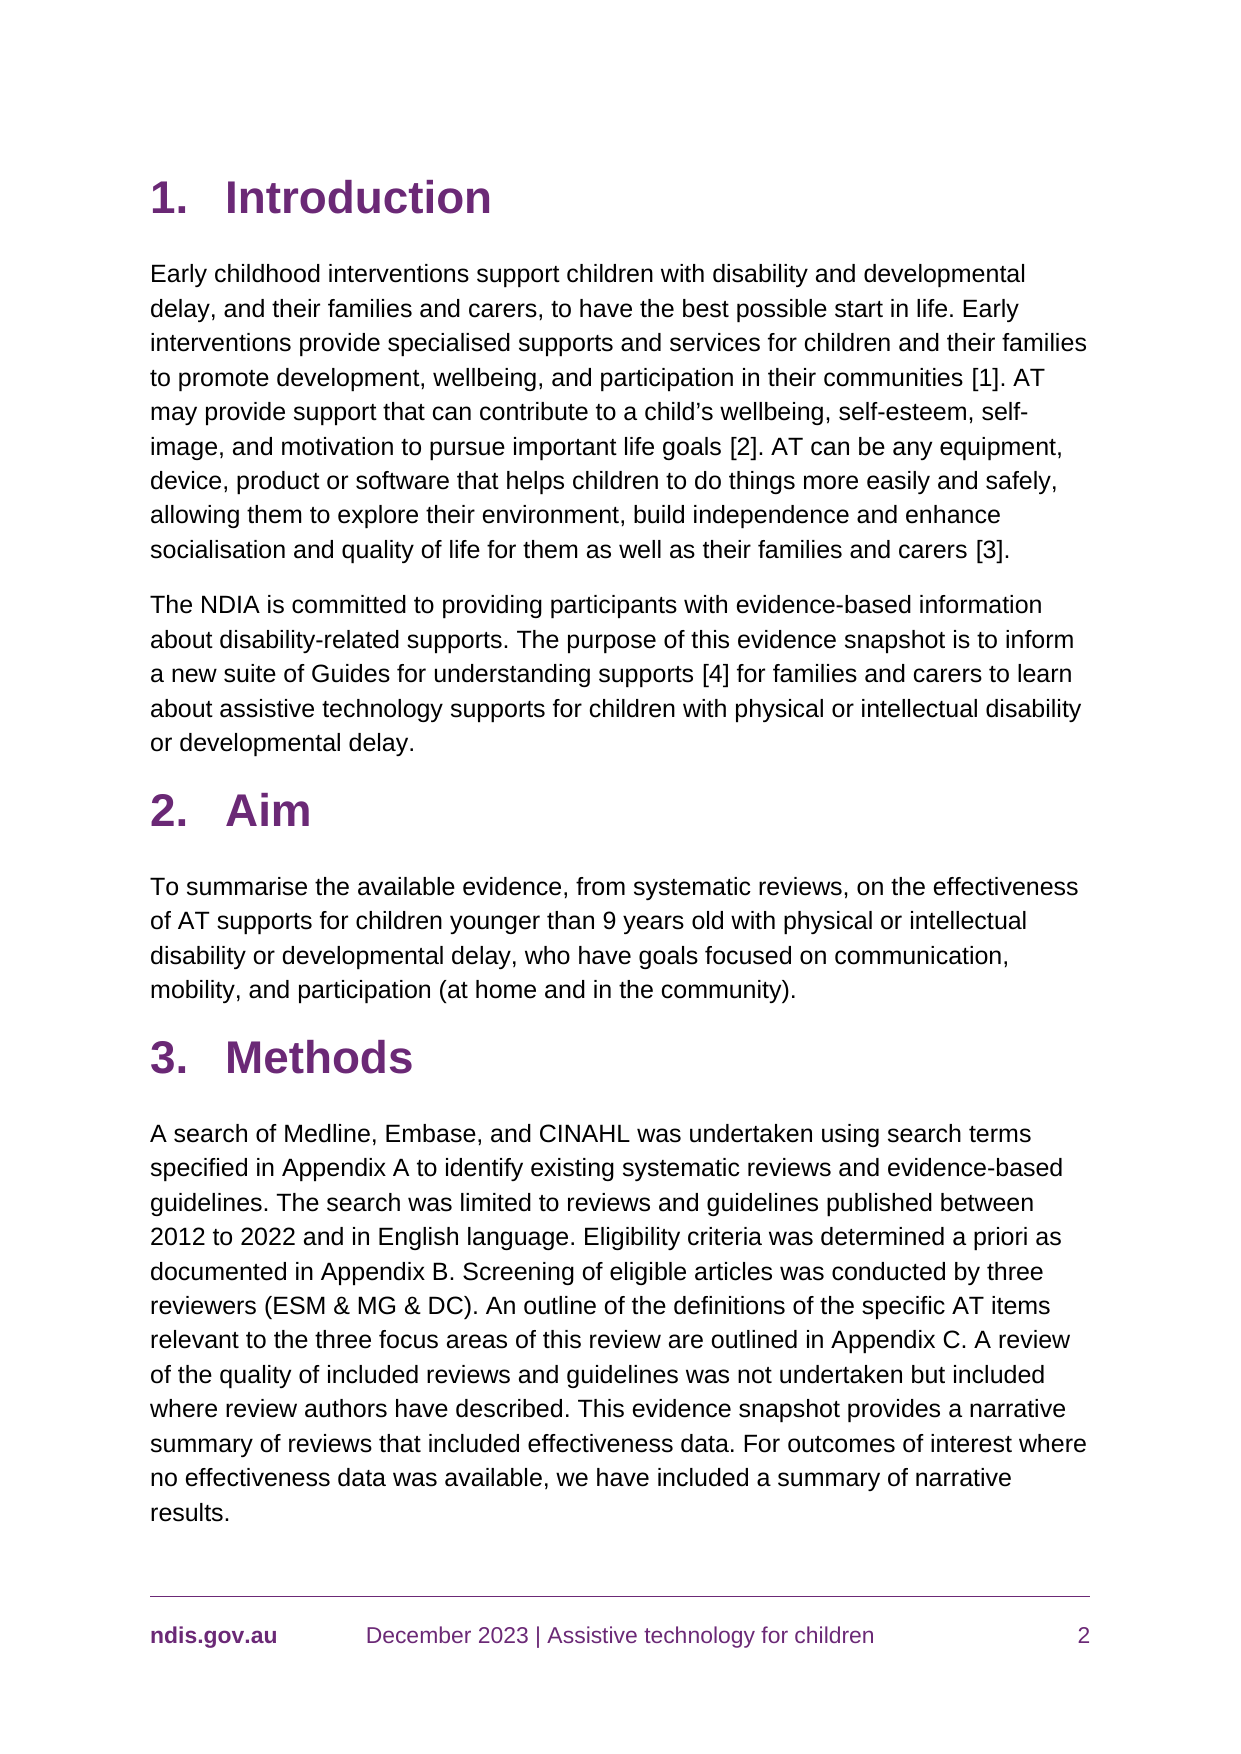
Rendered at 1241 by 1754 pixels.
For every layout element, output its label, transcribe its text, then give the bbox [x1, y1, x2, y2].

text A search of Medline, Embase, and CINAHL was undertaken using search terms specified in Appendix A to identify existing systematic reviews and evidence-based guidelines. The search was limited to reviews and guidelines published between 2012 to 2022 and in English language. Eligibility criteria was determined a priori as documented in Appendix B. Screening of eligible articles was conducted by three reviewers (ESM & MG & DC). An outline of the definitions of the specific AT items relevant to the three focus areas of this review are outlined in Appendix C. A review of the quality of included reviews and guidelines was not undertaken but included where review authors have described. This evidence snapshot provides a narrative summary of reviews that included effectiveness data. For outcomes of interest where no effectiveness data was available, we have included a summary of narrative results. [150, 1119, 1090, 1527]
text To summarise the available evidence, from systematic reviews, on the effectiveness of AT supports for children younger than 9 years old with physical or intellectual disability or developmental delay, who have goals focused on communication, mobility, and participation (at home and in the community). [150, 872, 1090, 1004]
text The NDIA is committed to providing participants with evidence-based information about disability-related supports. The purpose of this evidence snapshot is to inform a new suite of Guides for understanding supports [4] for families and carers to learn about assistive technology supports for children with physical or intellectual disability or developmental delay. [150, 590, 1090, 757]
text Early childhood interventions support children with disability and developmental delay, and their families and carers, to have the best possible start in life. Early interventions provide specialised supports and services for children and their families to promote development, wellbeing, and participation in their communities [1]. AT may provide support that can contribute to a child’s wellbeing, self-esteem, self-image, and motivation to pursue important life goals [2]. AT can be any equipment, device, product or software that helps children to do things more easily and safely, allowing them to explore their environment, build independence and enhance socialisation and quality of life for them as well as their families and carers [3]. [150, 259, 1090, 564]
subtitle Aim [150, 783, 1090, 836]
subtitle Methods [150, 1030, 1090, 1083]
subtitle Introduction [150, 171, 1090, 223]
